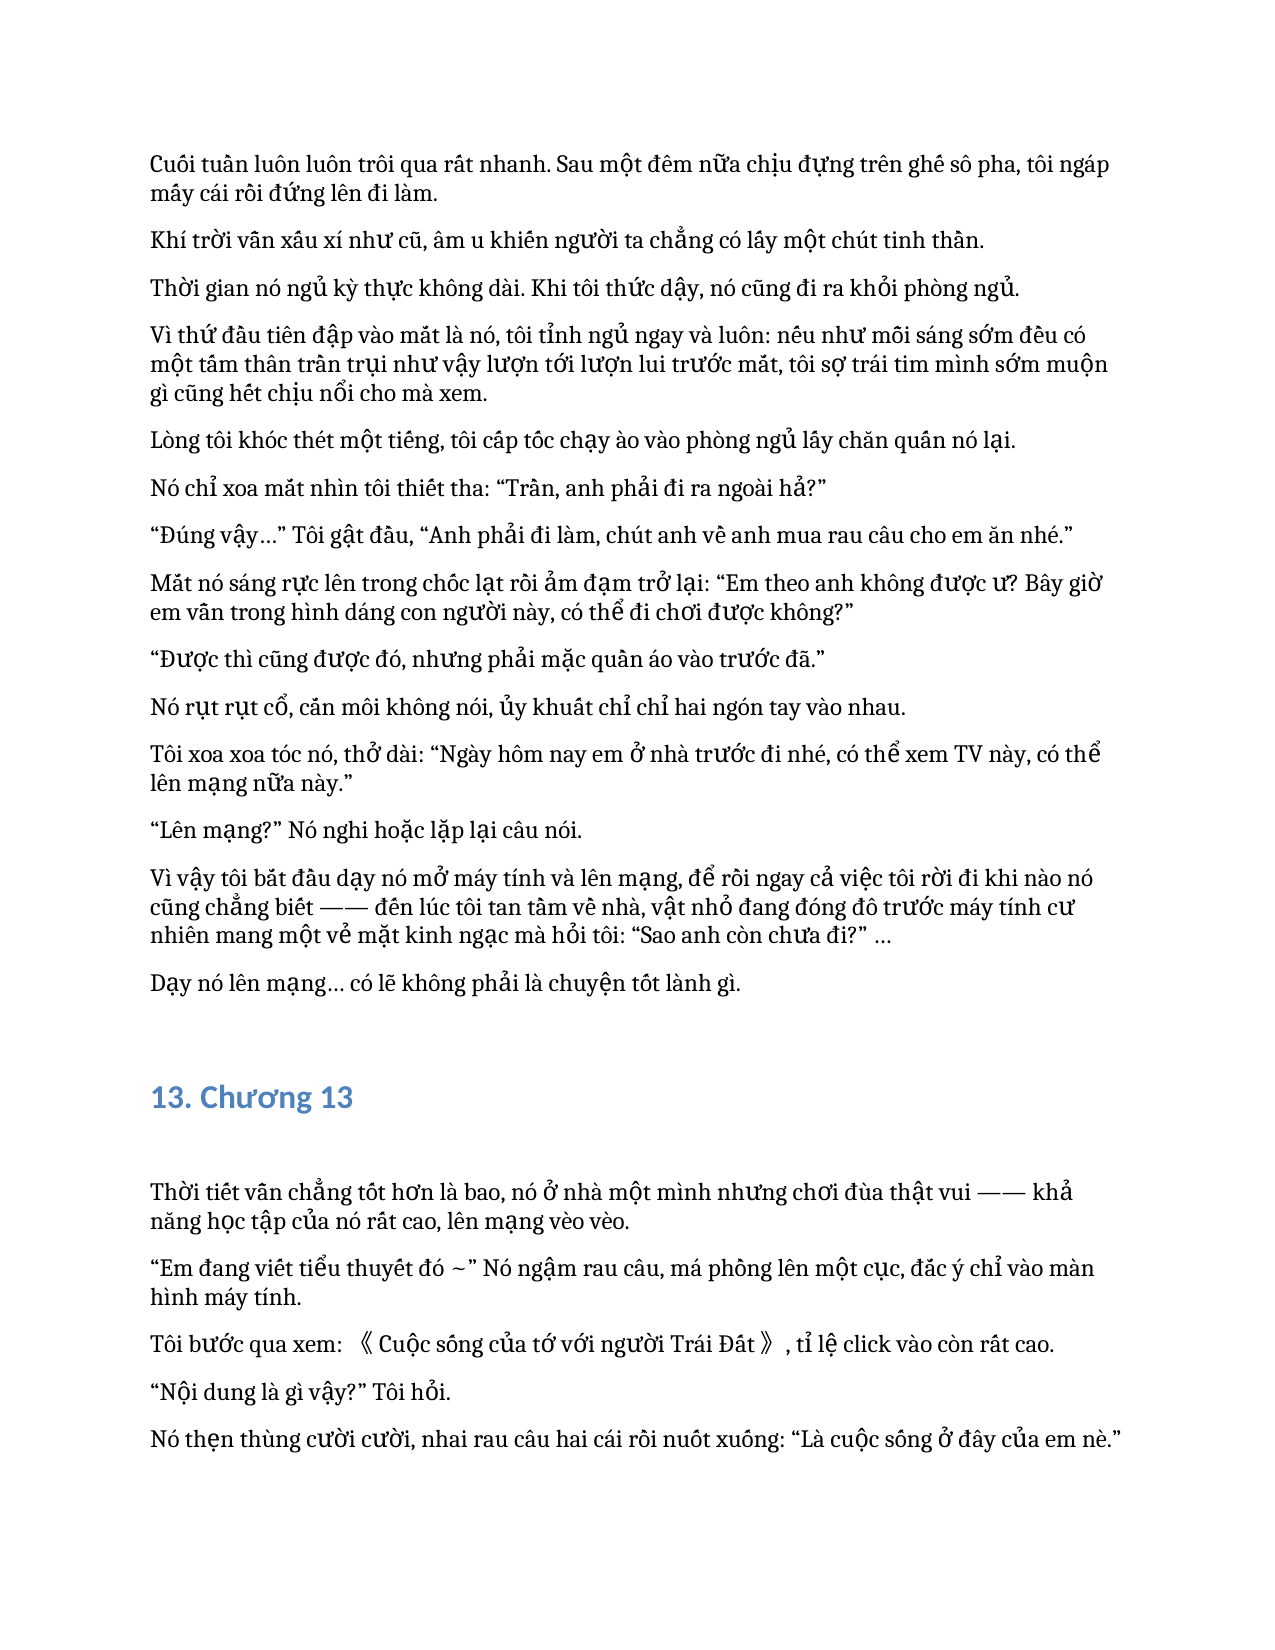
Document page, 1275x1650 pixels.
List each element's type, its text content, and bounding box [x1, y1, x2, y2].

subtitle 13. Chương 13 [150, 1076, 1125, 1117]
text Khí trời vẫn xấu xí như cũ, âm u khiến người ta chẳng có lấy một chút tinh thần. [150, 226, 1125, 255]
text “Đúng vậy…” Tôi gật đầu, “Anh phải đi làm, chút anh về anh mua rau câu cho em ăn nhé.” [150, 521, 1125, 550]
text Nó chỉ xoa mắt nhìn tôi thiết tha: “Trần, anh phải đi ra ngoài hả?” [150, 474, 1125, 502]
text “Lên mạng?” Nó nghi hoặc lặp lại câu nói. [150, 816, 1125, 845]
text Thời tiết vẫn chẳng tốt hơn là bao, nó ở nhà một mình nhưng chơi đùa thật vui —— khả năng học tập của nó rất cao, lên mạng vèo vèo. [150, 1120, 1125, 1235]
text Thời gian nó ngủ kỳ thực không dài. Khi tôi thức dậy, nó cũng đi ra khỏi phòng ngủ. [150, 274, 1125, 302]
text “Em đang viết tiểu thuyết đó ~” Nó ngậm rau câu, má phồng lên một cục, đắc ý chỉ vào màn hình máy tính. [150, 1254, 1125, 1312]
text “Nội dung là gì vậy?” Tôi hỏi. [150, 1378, 1125, 1407]
text Tôi xoa xoa tóc nó, thở dài: “Ngày hôm nay em ở nhà trước đi nhé, có thể xem TV này, có thể lên mạng nữa này.” [150, 740, 1125, 797]
text Nó rụt rụt cổ, cắn môi không nói, ủy khuất chỉ chỉ hai ngón tay vào nhau. [150, 692, 1125, 721]
text Tôi bước qua xem: 《 Cuộc sống của tớ với người Trái Đất 》, tỉ lệ click vào còn rất cao. [150, 1330, 1125, 1359]
text Lòng tôi khóc thét một tiếng, tôi cấp tốc chạy ào vào phòng ngủ lấy chăn quấn nó lại. [150, 426, 1125, 455]
text Vì vậy tôi bắt đầu dạy nó mở máy tính và lên mạng, để rồi ngay cả việc tôi rời đi khi nào nó cũng chẳng biết —— đến lúc tôi tan tầm về nhà, vật nhỏ đang đóng đô trước máy tính cư nhiên mang một vẻ mặt kinh ngạc mà hỏi tôi: “Sao anh còn chưa đi?” … [150, 864, 1125, 950]
text Dạy nó lên mạng… có lẽ không phải là chuyện tốt lành gì. [150, 969, 1125, 1055]
text Mắt nó sáng rực lên trong chốc lạt rồi ảm đạm trở lại: “Em theo anh không được ư? Bây giờ em vẫn trong hình dáng con người này, có thể đi chơi được không?” [150, 569, 1125, 626]
text Cuối tuần luôn luôn trôi qua rất nhanh. Sau một đêm nữa chịu đựng trên ghế sô pha, tôi ngáp mấy cái rồi đứng lên đi làm. [150, 150, 1125, 207]
text Vì thứ đầu tiên đập vào mắt là nó, tôi tỉnh ngủ ngay và luôn: nếu như mỗi sáng sớm đều có một tấm thân trần trụi như vậy lượn tới lượn lui trước mắt, tôi sợ trái tim mình sớm muộn gì cũng hết chịu nổi cho mà xem. [150, 321, 1125, 407]
text Nó thẹn thùng cười cười, nhai rau câu hai cái rồi nuốt xuống: “Là cuộc sống ở đây của em nè.” [150, 1425, 1125, 1454]
text “Được thì cũng được đó, nhưng phải mặc quần áo vào trước đã.” [150, 645, 1125, 674]
